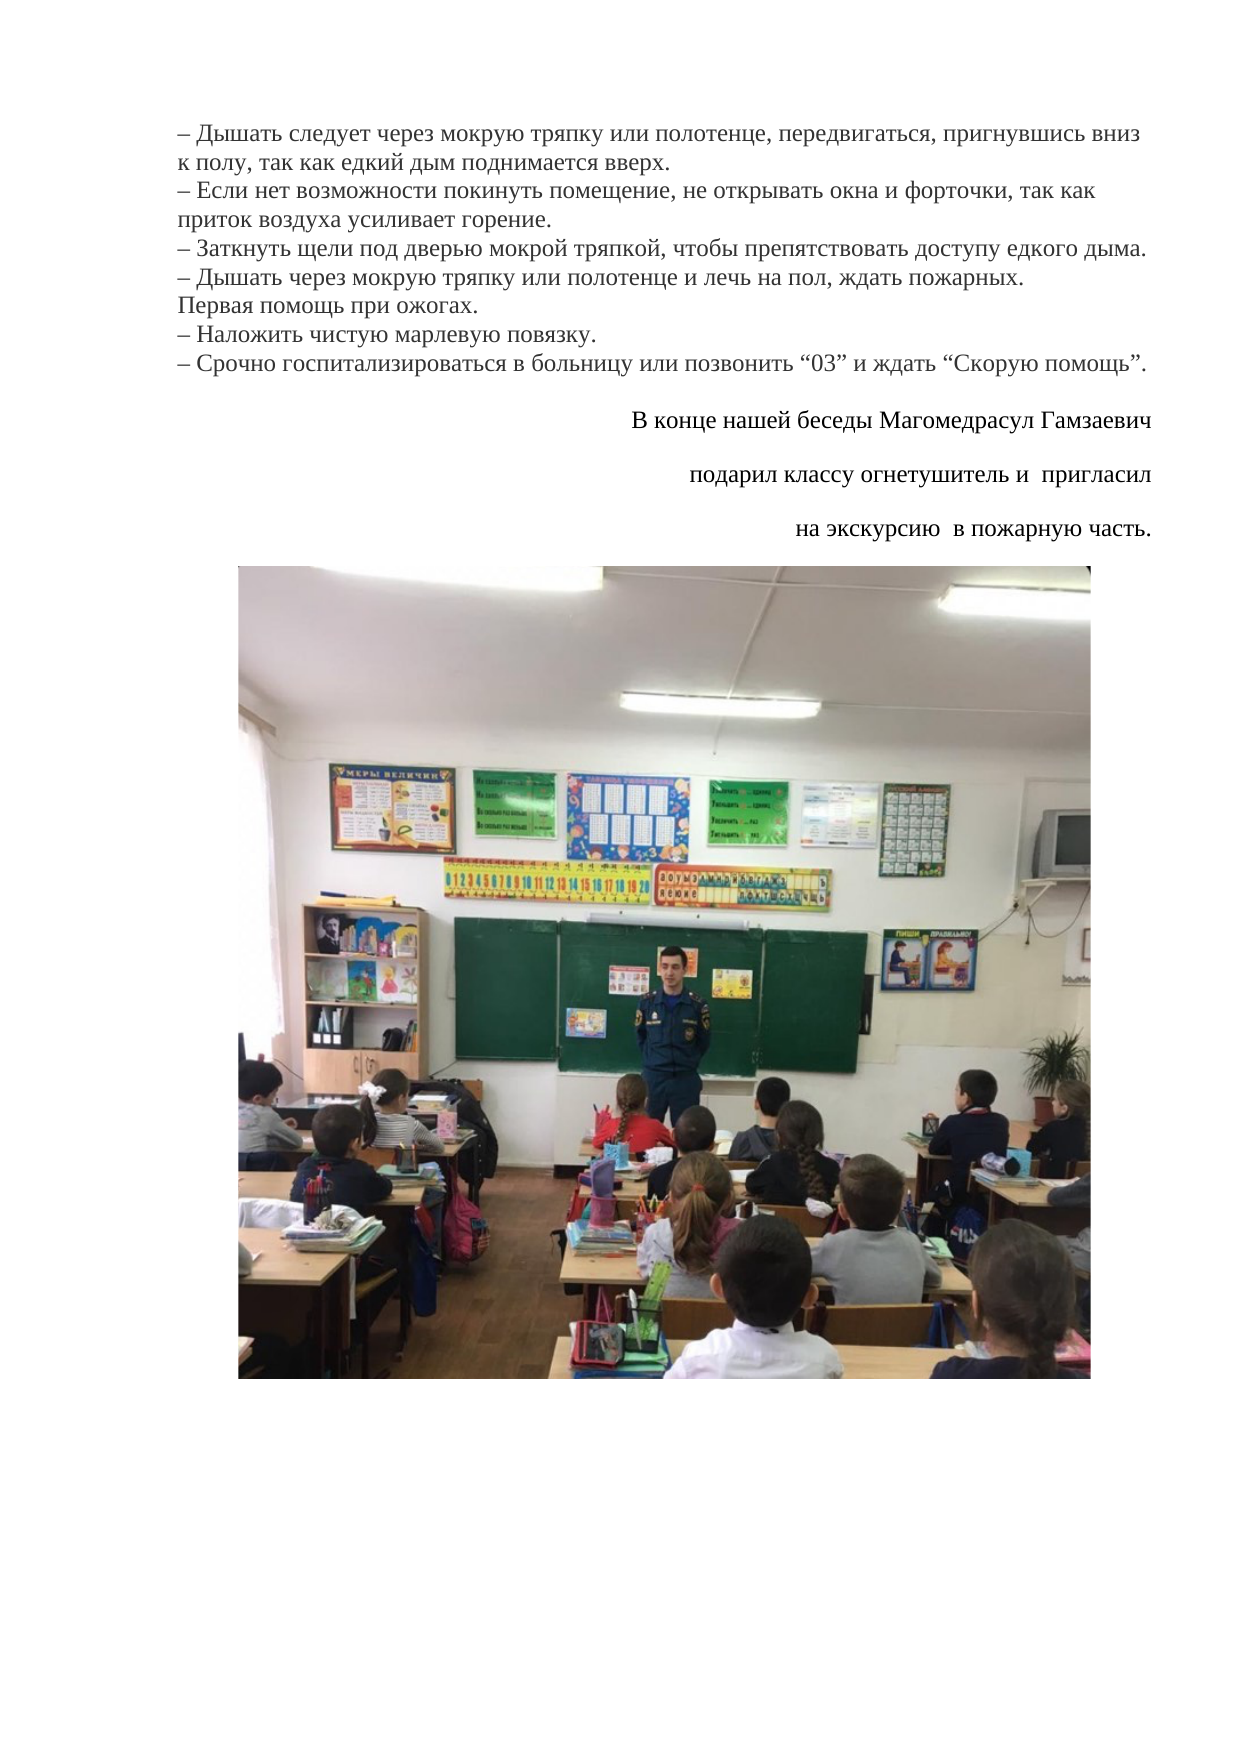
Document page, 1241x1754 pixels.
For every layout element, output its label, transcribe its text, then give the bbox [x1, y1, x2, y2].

text – Наложить чистую марлевую повязку. [177, 319, 1152, 348]
text подарил классу огнетушитель и пригласил [177, 459, 1152, 487]
text – Дышать следует через мокрую тряпку или полотенце, передвигаться, пригнувшись вниз к полу, так как едкий дым поднимается вверх. [177, 118, 1152, 176]
text – Срочно госпитализироваться в больницу или позвонить “03” и ждать “Скорую помощь”. [177, 348, 1152, 377]
text – Дышать через мокрую тряпку или полотенце и лечь на пол, ждать пожарных. [177, 262, 1152, 291]
text – Если нет возможности покинуть помещение, не открывать окна и форточки, так как приток воздуха усиливает горение. [177, 176, 1152, 233]
text на экскурсию в пожарную часть. [177, 513, 1152, 541]
text Первая помощь при ожогах. [177, 291, 1152, 319]
picture [238, 566, 1091, 1379]
text В конце нашей беседы Магомедрасул Гамзаевич [177, 405, 1152, 434]
text – Заткнуть щели под дверью мокрой тряпкой, чтобы препятствовать доступу едкого дыма. [177, 233, 1152, 262]
